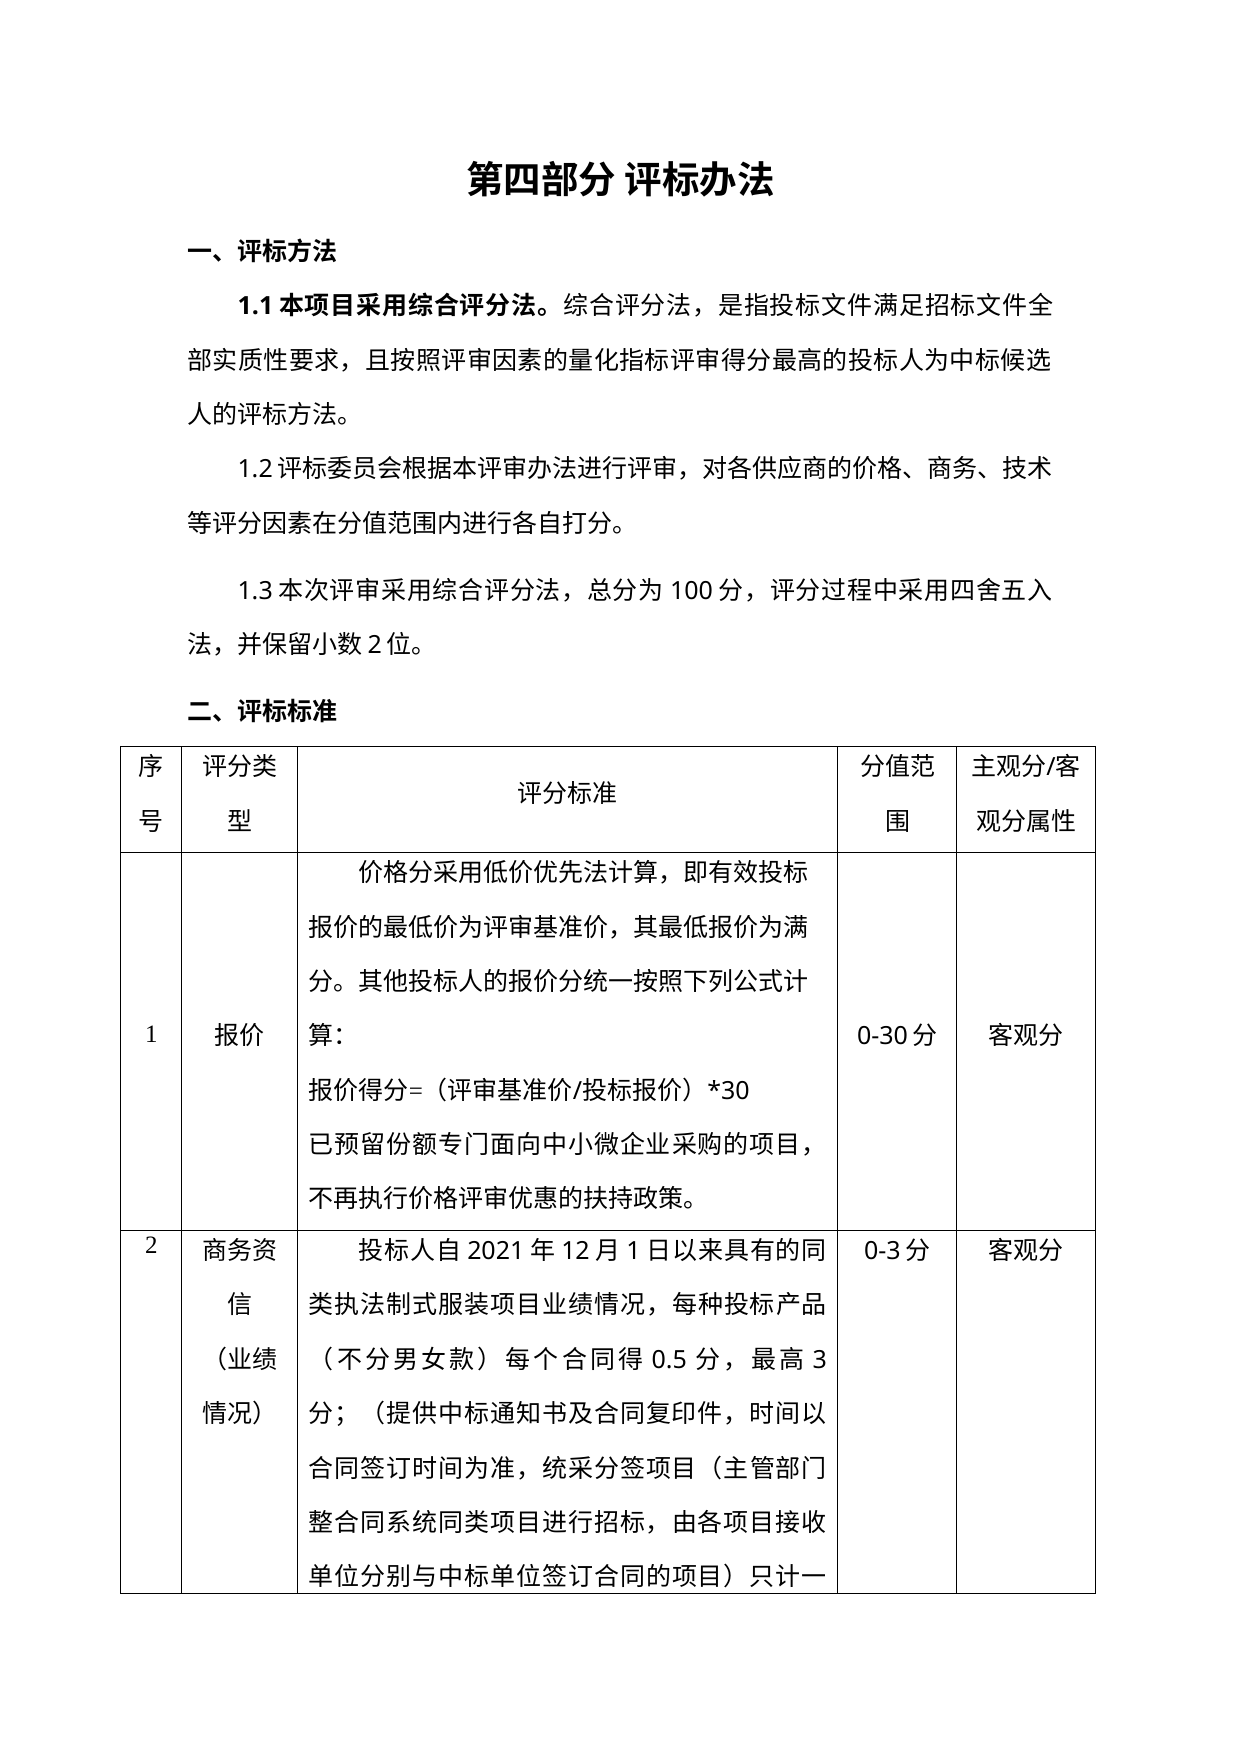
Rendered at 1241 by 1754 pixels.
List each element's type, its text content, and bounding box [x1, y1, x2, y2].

table_header 评分类型 [182, 747, 297, 852]
table_cell 客观分 [957, 853, 1095, 1229]
text 1.3本次评审采用综合评分法，总分为100分，评分过程中采用四舍五入法，并保留小数2位。 [187, 570, 1053, 661]
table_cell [298, 1231, 837, 1593]
text 1.1本项目采用综合评分法。综合评分法，是指投标文件满足招标文件全部实质性要求，且按照评审因素的量化指标评审得分最高的投标人为中标候选人的评标方法。 [187, 286, 1053, 431]
subtitle 一、评标方法 [187, 231, 1053, 268]
table_cell 报价 [182, 853, 297, 1229]
subtitle 评标标准 [187, 691, 1053, 728]
table_cell 0-3分 [838, 1231, 956, 1593]
table_header 评分标准 [298, 747, 837, 852]
table_cell 2 [121, 1231, 181, 1593]
table_header 序号 [121, 747, 181, 852]
subtitle 第四部分 评标办法 [187, 150, 1053, 204]
text 1.2评标委员会根据本评审办法进行评审，对各供应商的价格、商务、技术等评分因素在分值范围内进行各自打分。 [187, 449, 1053, 539]
table_cell 客观分 [957, 1231, 1095, 1593]
table_cell 1 [121, 853, 181, 1229]
table_cell 价格分采用低价优先法计算，即有效投标报价的最低价为评审基准价，其最低报价为满分。其他投标人的报价分统一按照下列公式计算： 报价得分=（评审基准价/投标报价）*30 已预留份额专门面向中小微企业采购的项目，不再执行价格评审优惠的扶持政策。 [298, 853, 837, 1229]
table_cell 商务资信 （业绩情况） [182, 1231, 297, 1593]
table_cell 0-30分 [838, 853, 956, 1229]
table_header 主观分/客观分属性 [957, 747, 1095, 852]
table_header 分值范围 [838, 747, 956, 852]
